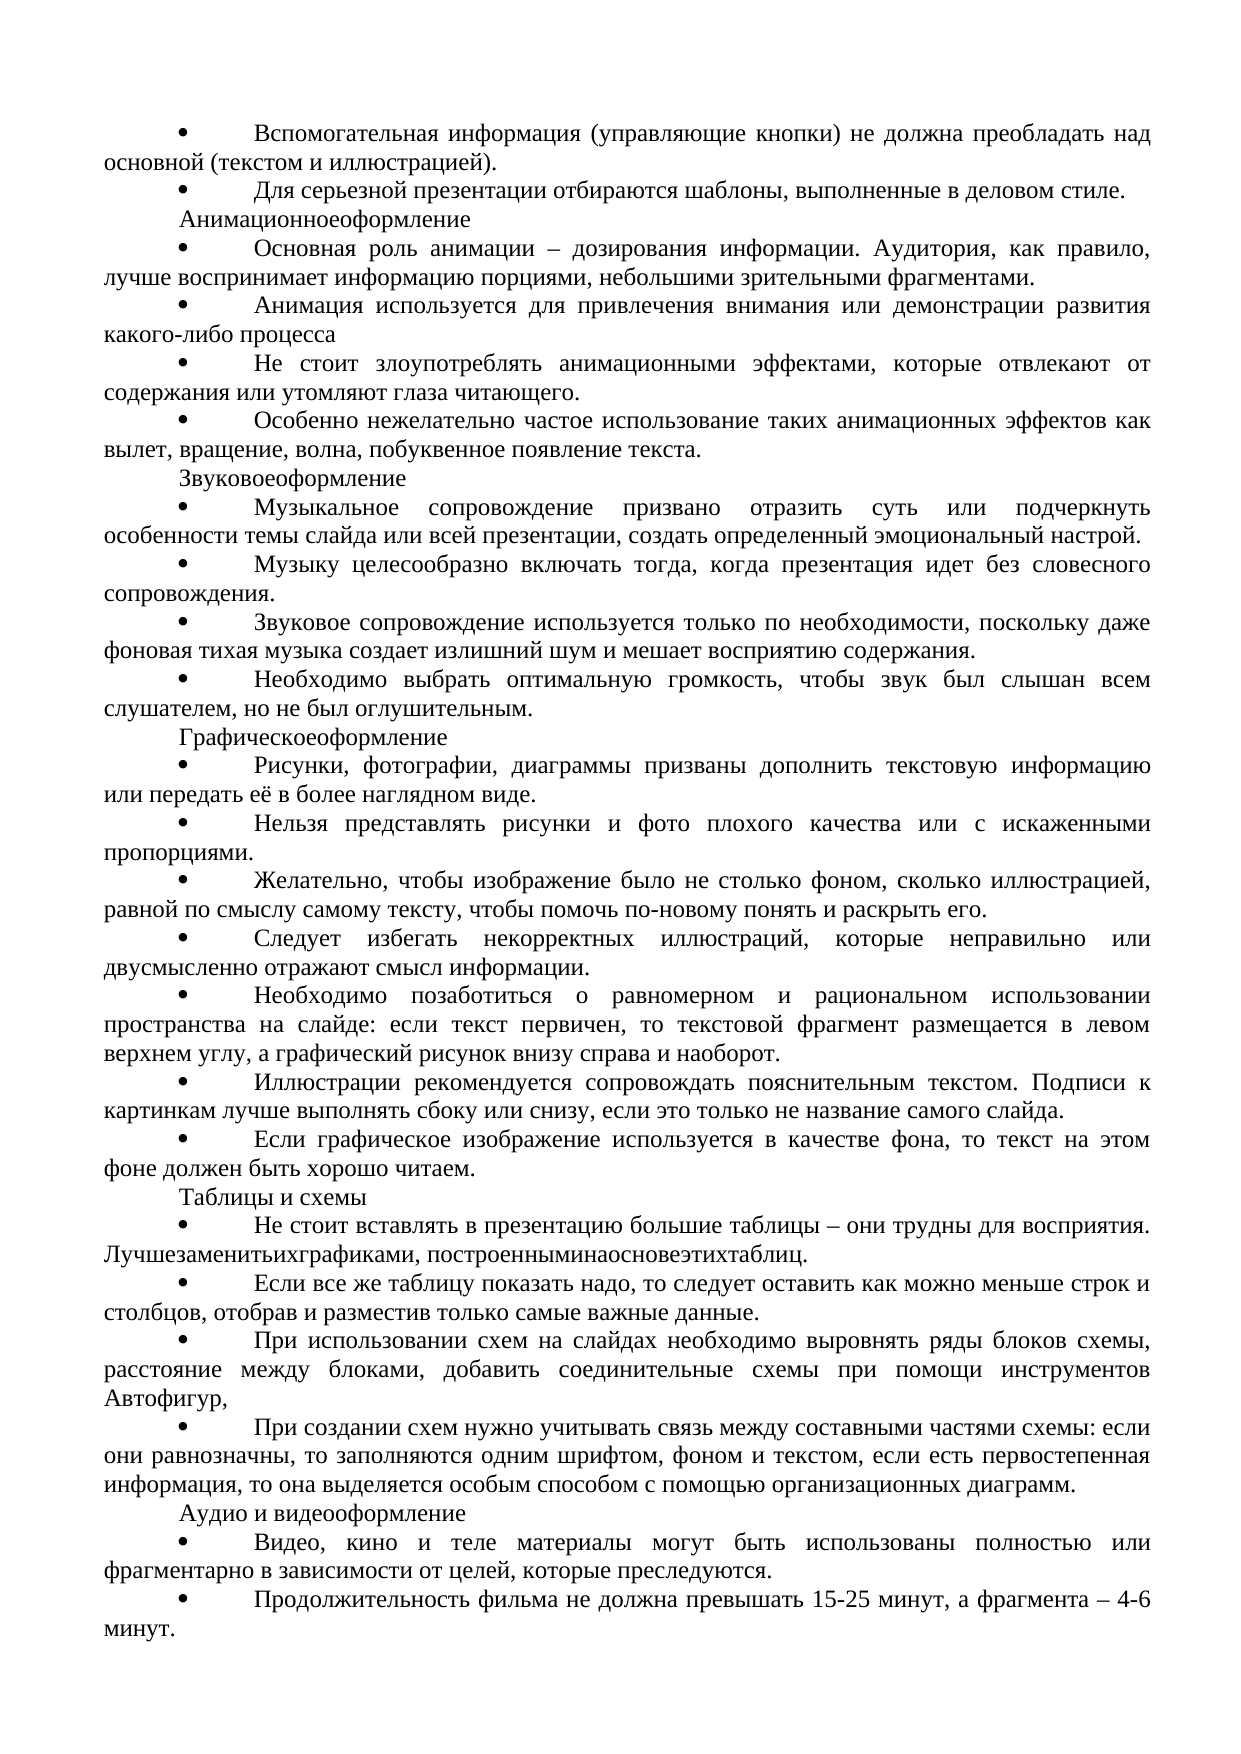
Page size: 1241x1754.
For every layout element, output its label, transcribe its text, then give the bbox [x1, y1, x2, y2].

list Анимация используется для привлечения внимания или демонстрации развития какого-либо процесса [103, 291, 1152, 348]
list Не стоит вставлять в презентацию большие таблицы – они трудны для восприятия. Лучшезаменитьихграфиками, построенныминаосновеэтихтаблиц. [103, 1211, 1152, 1268]
list Необходимо выбрать оптимальную громкость, чтобы звук был слышан всем слушателем, но не был оглушительным. [103, 664, 1152, 722]
list Видео, кино и теле материалы могут быть использованы полностью или фрагментарно в зависимости от целей, которые преследуются. [103, 1527, 1152, 1584]
list Необходимо позаботиться о равномерном и рациональном использовании пространства на слайде: если текст первичен, то текстовой фрагмент размещается в левом верхнем углу, а графический рисунок внизу справа и наоборот. [103, 981, 1152, 1067]
list Нельзя представлять рисунки и фото плохого качества или с искаженными пропорциями. [103, 808, 1152, 866]
list Не стоит злоупотреблять анимационными эффектами, которые отвлекают от содержания или утомляют глаза читающего. [103, 348, 1152, 406]
list Рисунки, фотографии, диаграммы призваны дополнить текстовую информацию или передать её в более наглядном виде. [103, 751, 1152, 808]
list Звуковое сопровождение используется только по необходимости, поскольку даже фоновая тихая музыка создает излишний шум и мешает восприятию содержания. [103, 607, 1152, 664]
list Для серьезной презентации отбираются шаблоны, выполненные в деловом стиле. [103, 176, 1152, 204]
text Анимационноеоформление [103, 204, 1152, 233]
list Музыкальное сопровождение призвано отразить суть или подчеркнуть особенности темы слайда или всей презентации, создать определенный эмоциональный настрой. [103, 492, 1152, 549]
list Иллюстрации рекомендуется сопровождать пояснительным текстом. Подписи к картинкам лучше выполнять сбоку или снизу, если это только не название самого слайда. [103, 1067, 1152, 1124]
list Музыку целесообразно включать тогда, когда презентация идет без словесного сопровождения. [103, 549, 1152, 607]
list Основная роль анимации – дозирования информации. Аудитория, как правило, лучше воспринимает информацию порциями, небольшими зрительными фрагментами. [103, 233, 1152, 291]
list Если все же таблицу показать надо, то следует оставить как можно меньше строк и столбцов, отобрав и разместив только самые важные данные. [103, 1268, 1152, 1326]
text Звуковоеоформление [103, 463, 1152, 492]
list При использовании схем на слайдах необходимо выровнять ряды блоков схемы, расстояние между блоками, добавить соединительные схемы при помощи инструментов Автофигур, [103, 1326, 1152, 1412]
list Если графическое изображение используется в качестве фона, то текст на этом фоне должен быть хорошо читаем. [103, 1124, 1152, 1182]
list Продолжительность фильма не должна превышать 15-25 минут, а фрагмента – 4-6 минут. [103, 1584, 1152, 1642]
list При создании схем нужно учитывать связь между составными частями схемы: если они равнозначны, то заполняются одним шрифтом, фоном и текстом, если есть первостепенная информация, то она выделяется особым способом с помощью организационных диаграмм. [103, 1412, 1152, 1498]
text Аудио и видеооформление [103, 1498, 1152, 1527]
list Особенно нежелательно частое использование таких анимационных эффектов как вылет, вращение, волна, побуквенное появление текста. [103, 406, 1152, 463]
text Таблицы и схемы [103, 1182, 1152, 1211]
list Желательно, чтобы изображение было не столько фоном, сколько иллюстрацией, равной по смыслу самому тексту, чтобы помочь по-новому понять и раскрыть его. [103, 866, 1152, 923]
list Следует избегать некорректных иллюстраций, которые неправильно или двусмысленно отражают смысл информации. [103, 923, 1152, 981]
list Вспомогательная информация (управляющие кнопки) не должна преобладать над основной (текстом и иллюстрацией). [103, 118, 1152, 176]
text Графическоеоформление [103, 722, 1152, 751]
